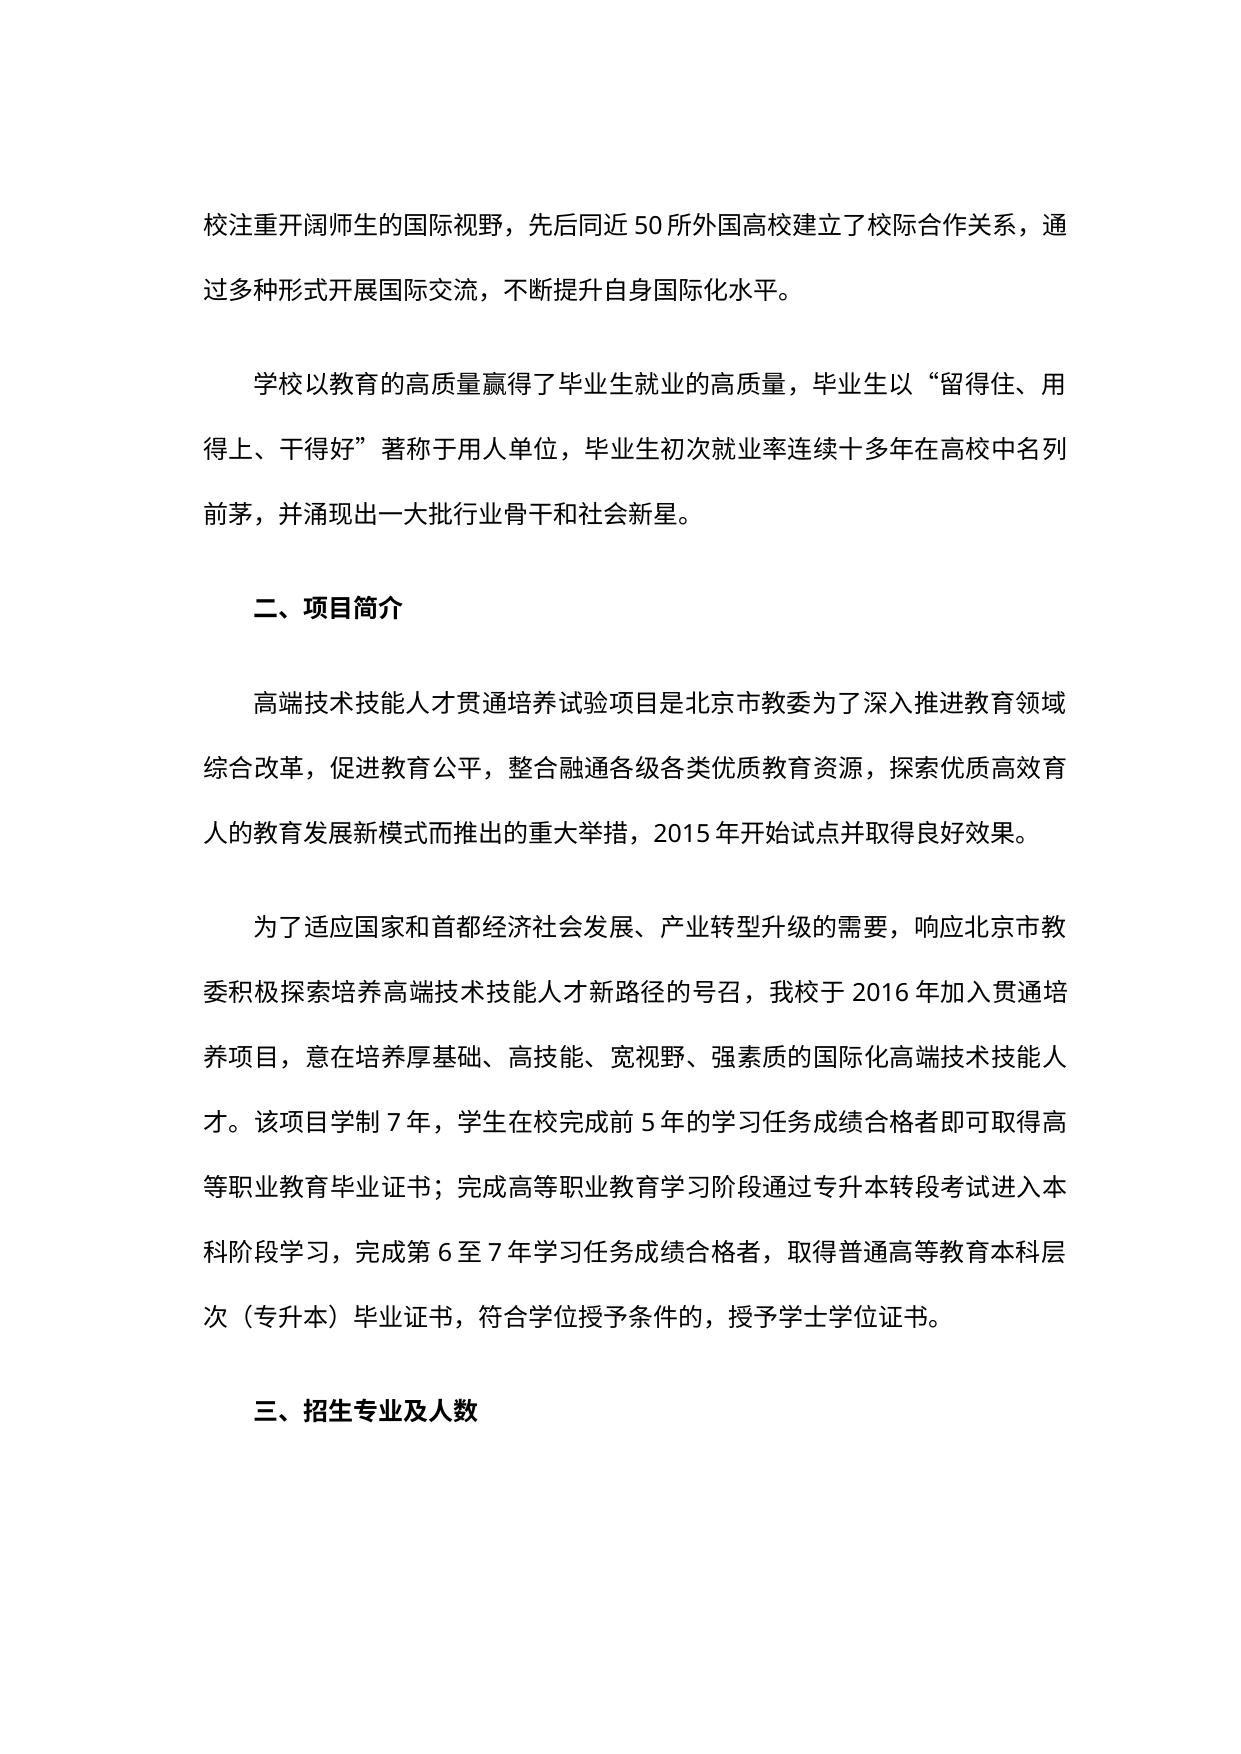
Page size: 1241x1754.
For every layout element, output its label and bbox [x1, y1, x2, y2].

table_cell [188, 162, 1068, 1471]
